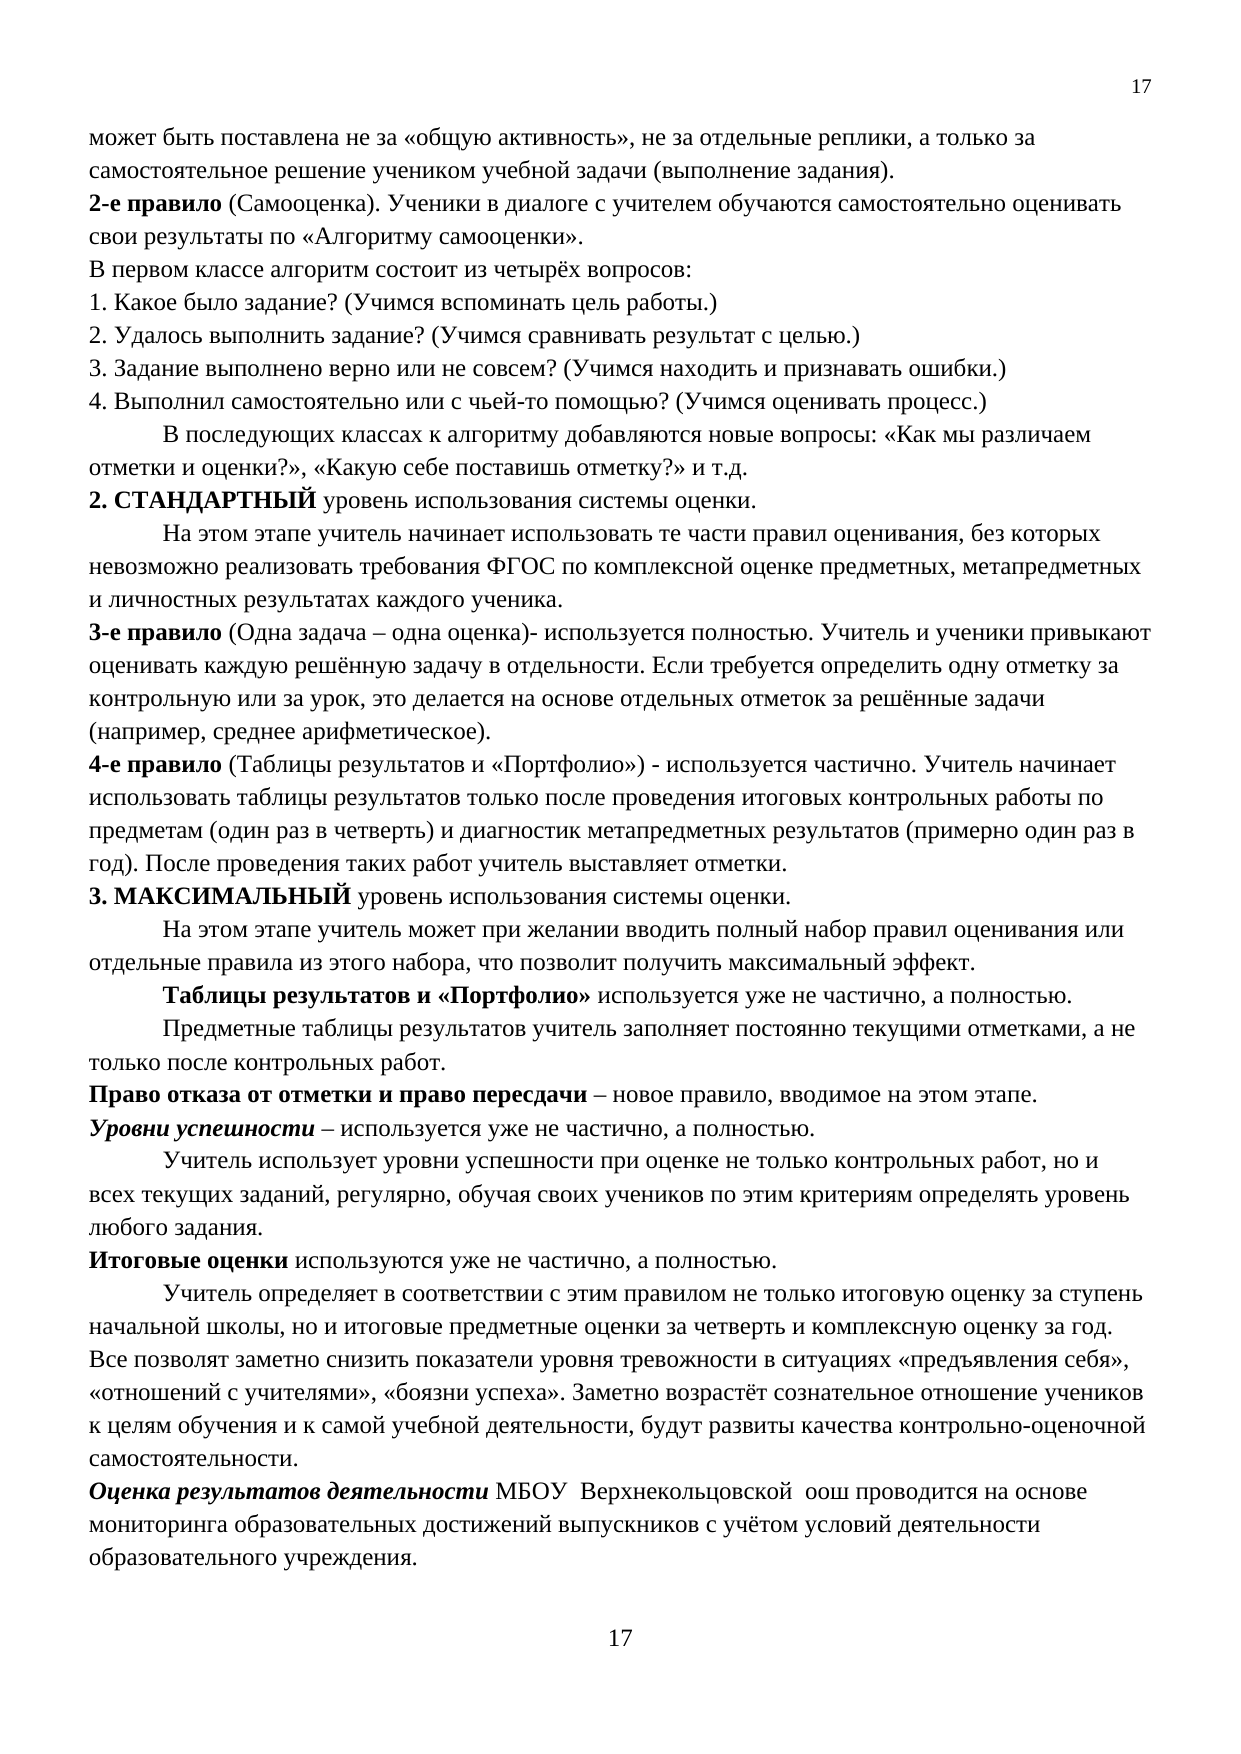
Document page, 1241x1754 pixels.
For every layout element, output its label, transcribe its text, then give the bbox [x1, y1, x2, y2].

text 2. Удалось выполнить задание? (Учимся сравнивать результат с целью.) [89, 320, 1152, 349]
text Оценка результатов деятельности МБОУ Верхнекольцовской оош проводится на основе мониторинга образовательных достижений выпускников с учётом условий деятельности образовательного учреждения. [89, 1476, 1152, 1571]
text 1. Какое было задание? (Учимся вспоминать цель работы.) [89, 287, 1152, 316]
text Право отказа от отметки и право пересдачи – новое правило, вводимое на этом этапе. [89, 1079, 1152, 1108]
text 3. Задание выполнено верно или не совсем? (Учимся находить и признавать ошибки.) [89, 353, 1152, 382]
text На этом этапе учитель начинает использовать те части правил оценивания, без которых невозможно реализовать требования ФГОС по комплексной оценке предметных, метапредметных и личностных результатах каждого ученика. [89, 518, 1152, 613]
text Учитель определяет в соответствии с этим правилом не только итоговую оценку за ступень начальной школы, но и итоговые предметные оценки за четверть и комплексную оценку за год. [89, 1278, 1152, 1339]
text 3-е правило (Одна задача – одна оценка)- используется полностью. Учитель и ученики привыкают оценивать каждую решённую задачу в отдельности. Если требуется определить одну отметку за контрольную или за урок, это делается на основе отдельных отметок за решённые задачи (например, среднее арифметическое). [89, 617, 1152, 745]
text Уровни успешности – используется уже не частично, а полностью. [89, 1113, 1152, 1141]
text 4-е правило (Таблицы результатов и «Портфолио») - используется частично. Учитель начинает использовать таблицы результатов только после проведения итоговых контрольных работы по предметам (один раз в четверть) и диагностик метапредметных результатов (примерно один раз в год). После проведения таких работ учитель выставляет отметки. [89, 749, 1152, 877]
text 4. Выполнил самостоятельно или с чьей-то помощью? (Учимся оценивать процесс.) [89, 386, 1152, 415]
text 2. СТАНДАРТНЫЙ уровень использования системы оценки. [89, 485, 1152, 514]
text Итоговые оценки используются уже не частично, а полностью. [89, 1245, 1152, 1273]
text Учитель использует уровни успешности при оценке не только контрольных работ, но и всех текущих заданий, регулярно, обучая своих учеников по этим критериям определять уровень любого задания. [89, 1146, 1152, 1240]
text 3. МАКСИМАЛЬНЫЙ уровень использования системы оценки. [89, 881, 1152, 910]
text На этом этапе учитель может при желании вводить полный набор правил оценивания или отдельные правила из этого набора, что позволит получить максимальный эффект. [89, 914, 1152, 976]
text Таблицы результатов и «Портфолио» используется уже не частично, а полностью. [89, 981, 1152, 1009]
text 2-е правило (Самооценка). Ученики в диалоге с учителем обучаются самостоятельно оценивать свои результаты по «Алгоритму самооценки». [89, 188, 1152, 250]
text Все позволят заметно снизить показатели уровня тревожности в ситуациях «предъявления себя», «отношений с учителями», «боязни успеха». Заметно возрастёт сознательное отношение учеников к целям обучения и к самой учебной деятельности, будут развиты качества контрольно-оценочной самостоятельности. [89, 1344, 1152, 1472]
text В первом классе алгоритм состоит из четырёх вопросов: [89, 254, 1152, 283]
text Предметные таблицы результатов учитель заполняет постоянно текущими отметками, а не только после контрольных работ. [89, 1013, 1152, 1075]
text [89, 122, 1152, 184]
text В последующих классах к алгоритму добавляются новые вопросы: «Как мы различаем отметки и оценки?», «Какую себе поставишь отметку?» и т.д. [89, 419, 1152, 481]
